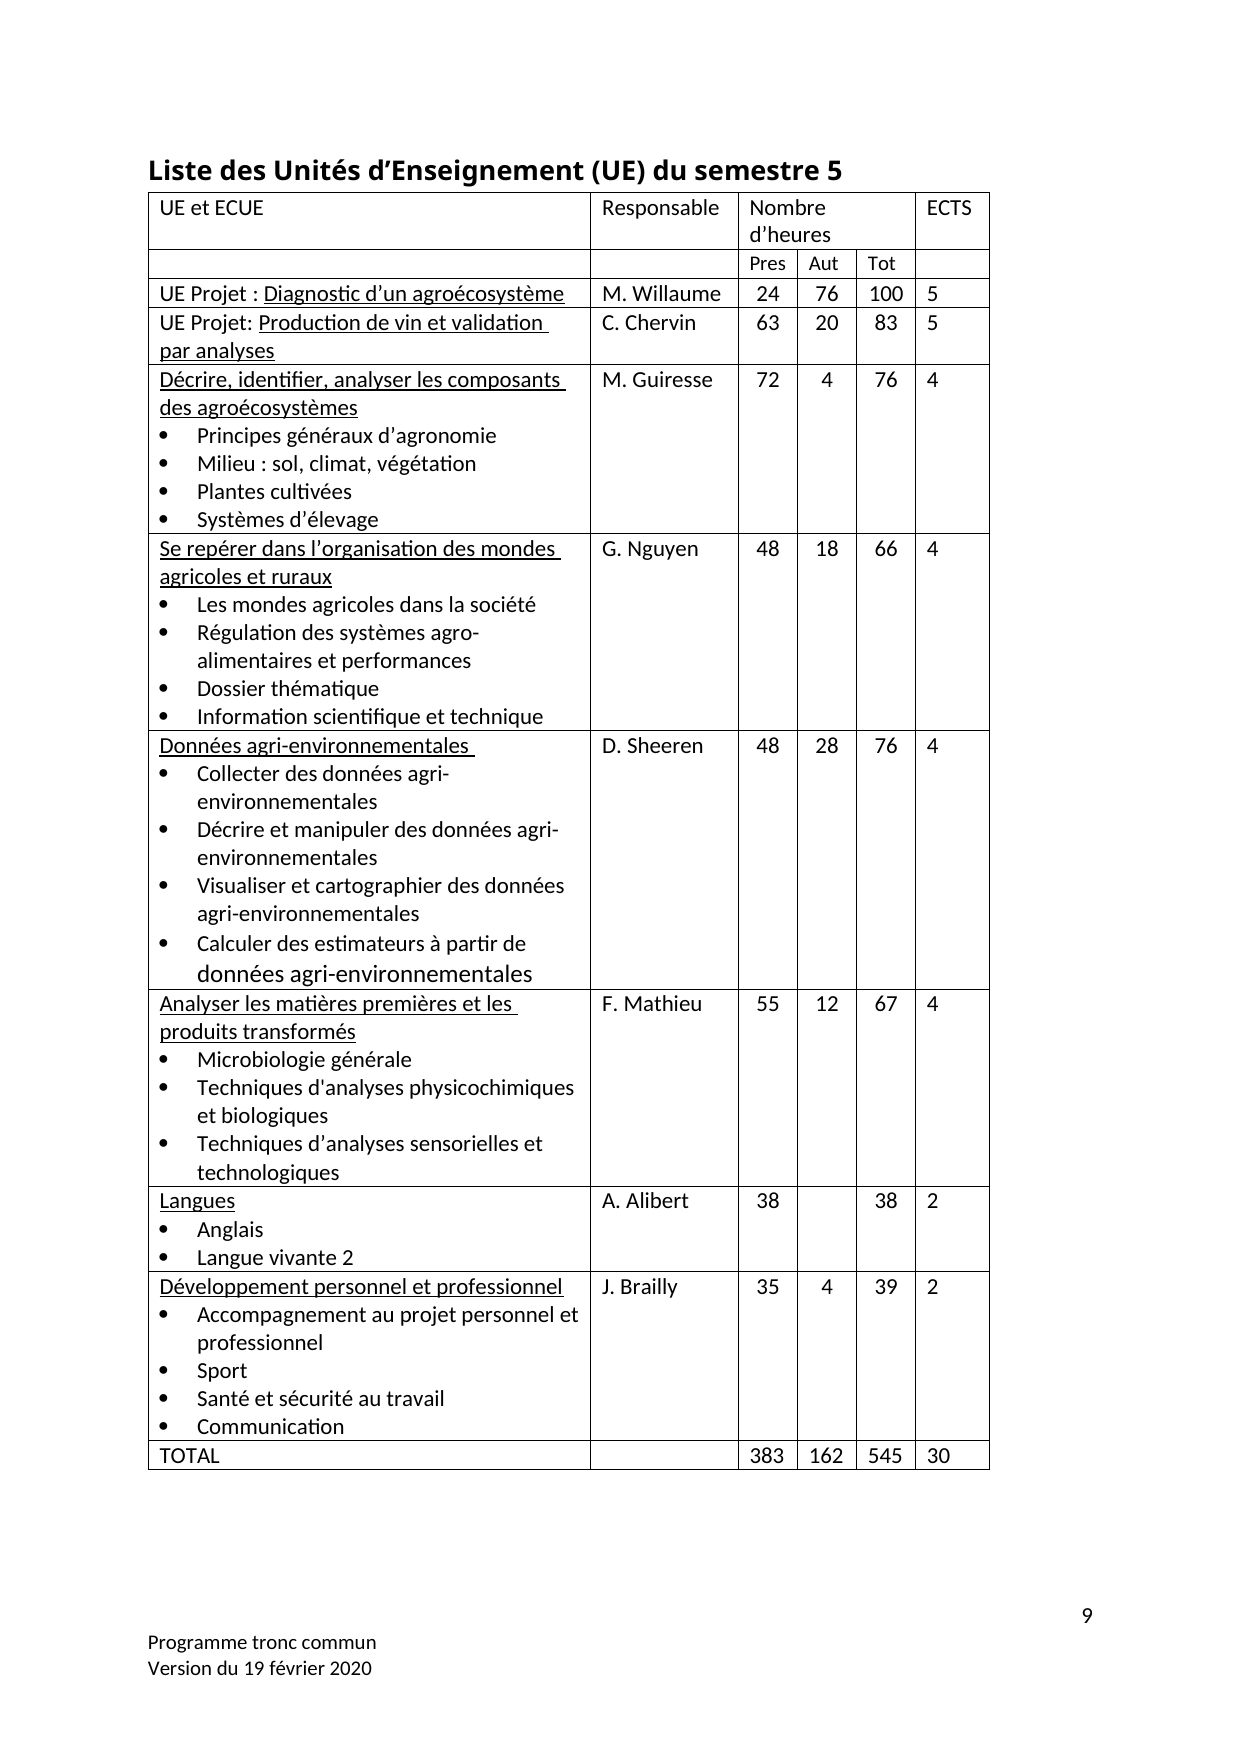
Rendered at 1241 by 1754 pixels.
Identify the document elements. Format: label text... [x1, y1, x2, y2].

table_cell [916, 250, 989, 278]
table_cell Données agri-environnementales Collecter des données agri-environnementales Décrire et manipuler des données agri-environnementales Visualiser et cartographier des données agri-environnementales Calculer des estimateurs à partir de données agri-environnementales [149, 731, 590, 988]
table_header UE et ECUE [149, 193, 590, 249]
table_cell 48 [739, 534, 797, 730]
table_cell C. Chervin [591, 308, 738, 364]
table_cell 35 [739, 1272, 797, 1440]
table_cell 48 [739, 731, 797, 988]
table_cell 72 [739, 365, 797, 533]
table_cell 67 [857, 990, 915, 1186]
table_cell 83 [857, 308, 915, 364]
table_cell 5 [916, 308, 989, 364]
table_header ECTS [916, 193, 989, 249]
table_cell 545 [857, 1441, 915, 1469]
table_cell M. Guiresse [591, 365, 738, 533]
table_cell 20 [798, 308, 856, 364]
table_cell Pres [739, 250, 797, 278]
table_cell 162 [798, 1441, 856, 1469]
table_cell 76 [857, 731, 915, 988]
table_cell A. Alibert [591, 1187, 738, 1271]
table_cell TOTAL [149, 1441, 590, 1469]
table_cell 24 [739, 279, 797, 307]
table_cell D. Sheeren [591, 731, 738, 988]
table_cell 2 [916, 1272, 989, 1440]
table_cell 2 [916, 1187, 989, 1271]
table_cell 39 [857, 1272, 915, 1440]
table_cell 12 [798, 990, 856, 1186]
table_cell 76 [798, 279, 856, 307]
table_cell Aut [798, 250, 856, 278]
table_cell Développement personnel et professionnel Accompagnement au projet personnel et professionnel Sport Santé et sécurité au travail Communication [149, 1272, 590, 1440]
table_header Nombre d’heures [739, 193, 915, 249]
table_cell M. Willaume [591, 279, 738, 307]
table_cell Se repérer dans l’organisation des mondes agricoles et ruraux Les mondes agricoles dans la société Régulation des systèmes agro-alimentaires et performances Dossier thématique Information scientifique et technique [149, 534, 590, 730]
table_cell 76 [857, 365, 915, 533]
table_cell G. Nguyen [591, 534, 738, 730]
table_cell [591, 250, 738, 278]
table_cell 383 [739, 1441, 797, 1469]
table_cell J. Brailly [591, 1272, 738, 1440]
table_cell Langues Anglais Langue vivante 2 [149, 1187, 590, 1271]
table_header Responsable [591, 193, 738, 249]
table_cell 4 [798, 365, 856, 533]
table_cell 18 [798, 534, 856, 730]
table_cell 55 [739, 990, 797, 1186]
table_cell 38 [739, 1187, 797, 1271]
table_cell 66 [857, 534, 915, 730]
table_cell 5 [916, 279, 989, 307]
table_cell Décrire, identifier, analyser les composants des agroécosystèmes Principes généraux d’agronomie Milieu : sol, climat, végétation Plantes cultivées Systèmes d’élevage [149, 365, 590, 533]
table_cell UE Projet : Diagnostic d’un agroécosystème [149, 279, 590, 307]
table_cell 4 [916, 365, 989, 533]
table_cell [591, 1441, 738, 1469]
subtitle Liste des Unités d’Enseignement (UE) du semestre 5 [148, 152, 1093, 189]
table_cell 30 [916, 1441, 989, 1469]
table_cell [149, 250, 590, 278]
table_cell 4 [916, 731, 989, 988]
table_cell 4 [916, 534, 989, 730]
table_cell Tot [857, 250, 915, 278]
table_cell Analyser les matières premières et les produits transformés Microbiologie générale Techniques d'analyses physicochimiques et biologiques Techniques d’analyses sensorielles et technologiques [149, 990, 590, 1186]
table_cell F. Mathieu [591, 990, 738, 1186]
table_cell UE Projet: Production de vin et validation par analyses [149, 308, 590, 364]
table_cell 100 [857, 279, 915, 307]
table_cell [798, 1187, 856, 1271]
table_cell 4 [916, 990, 989, 1186]
table_cell 63 [739, 308, 797, 364]
table_cell 38 [857, 1187, 915, 1271]
table_cell 28 [798, 731, 856, 988]
table_cell 4 [798, 1272, 856, 1440]
